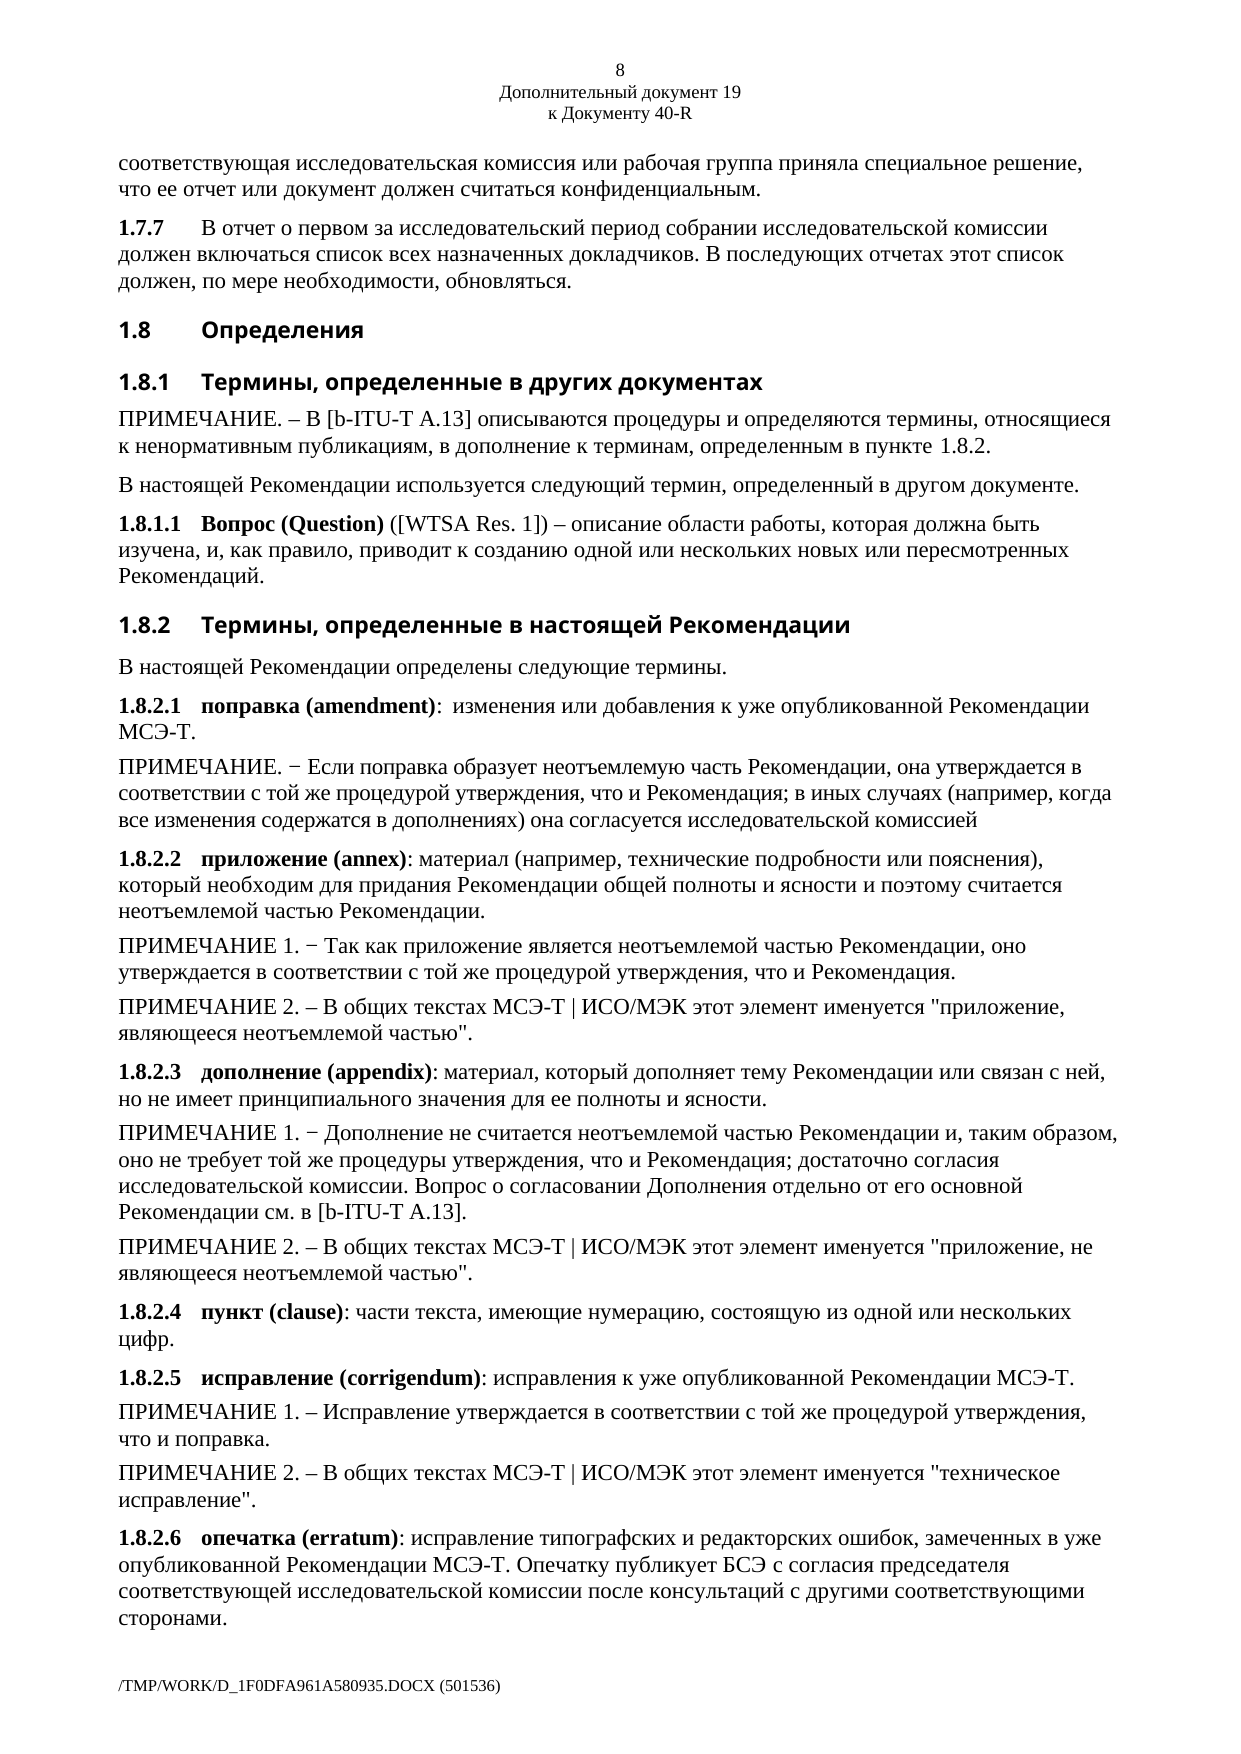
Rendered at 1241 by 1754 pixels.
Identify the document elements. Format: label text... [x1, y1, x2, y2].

text 1.8.2.3 дополнение (appendix): материал, который дополняет тему Рекомендации или связан с ней, но не имеет принципиального значения для ее полноты и ясности. [118, 1058, 1122, 1111]
text ПРИМЕЧАНИЕ. − Если поправка образует неотъемлемую часть Рекомендации, она утверждается в соответствии с той же процедурой утверждения, что и Рекомендация; в иных случаях (например, когда все изменения содержатся в дополнениях) она согласуется исследовательской комиссией [118, 753, 1122, 832]
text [118, 149, 1122, 201]
text В настоящей Рекомендации используется следующий термин, определенный в другом документе. [118, 471, 1122, 497]
text ПРИМЕЧАНИЕ 1. – Исправление утверждается в соответствии с той же процедурой утверждения, что и поправка. [118, 1398, 1122, 1451]
text ПРИМЕЧАНИЕ 2. – В общих текстах МСЭ-Т | ИСО/МЭК этот элемент именуется "приложение, не являющееся неотъемлемой частью". [118, 1233, 1122, 1286]
subtitle 1.8.2 Термины, определенные в настоящей Рекомендации [118, 609, 1122, 641]
text 1.7.7 В отчет о первом за исследовательский период собрании исследовательской комиссии должен включаться список всех назначенных докладчиков. В последующих отчетах этот список должен, по мере необходимости, обновляться. [118, 214, 1122, 293]
text 1.8.1.1 Вопрос (Question) ([WTSA Res. 1]) – описание области работы, которая должна быть изучена, и, как правило, приводит к созданию одной или нескольких новых или пересмотренных Рекомендаций. [118, 509, 1122, 589]
text 1.8.2.1 поправка (amendment): изменения или добавления к уже опубликованной Рекомендации МСЭ-Т. [118, 692, 1122, 745]
subtitle 1.8 Определения [118, 314, 1122, 345]
text 1.8.2.6 опечатка (erratum): исправление типографских и редакторских ошибок, замеченных в уже опубликованной Рекомендации МСЭ-T. Опечатку публикует БСЭ с согласия председателя соответствующей исследовательской комиссии после консультаций с другими соответствующими сторонами. [118, 1524, 1122, 1630]
text ПРИМЕЧАНИЕ 1. − Так как приложение является неотъемлемой частью Рекомендации, оно утверждается в соответствии с той же процедурой утверждения, что и Рекомендация. [118, 932, 1122, 985]
text В настоящей Рекомендации определены следующие термины. [118, 653, 1122, 679]
text ПРИМЕЧАНИЕ 1. − Дополнение не считается неотъемлемой частью Рекомендации и, таким образом, оно не требует той же процедуры утверждения, что и Рекомендация; достаточно согласия исследовательской комиссии. Вопрос о согласовании Дополнения отдельно от его основной Рекомендации см. в [b-ITU-T A.13]. [118, 1119, 1122, 1225]
subtitle 1.8.1 Термины, определенные в других документах [118, 366, 1122, 397]
text 1.8.2.4 пункт (clause): части текста, имеющие нумерацию, состоящую из одной или нескольких цифр. [118, 1298, 1122, 1351]
text ПРИМЕЧАНИЕ. – В [b-ITU-T A.13] описываются процедуры и определяются термины, относящиеся к ненормативным публикациям, в дополнение к терминам, определенным в пункте 1.8.2. [118, 406, 1122, 458]
text 1.8.2.2 приложение (annex): материал (например, технические подробности или пояснения), который необходим для придания Рекомендации общей полноты и ясности и поэтому считается неотъемлемой частью Рекомендации. [118, 845, 1122, 924]
text ПРИМЕЧАНИЕ 2. – В общих текстах МСЭ-Т | ИСО/МЭК этот элемент именуется "приложение, являющееся неотъемлемой частью". [118, 993, 1122, 1046]
text ПРИМЕЧАНИЕ 2. – В общих текстах МСЭ-Т | ИСО/МЭК этот элемент именуется "техническое исправление". [118, 1459, 1122, 1512]
text 1.8.2.5 исправление (corrigendum): исправления к уже опубликованной Рекомендации МСЭ-Т. [118, 1363, 1122, 1390]
